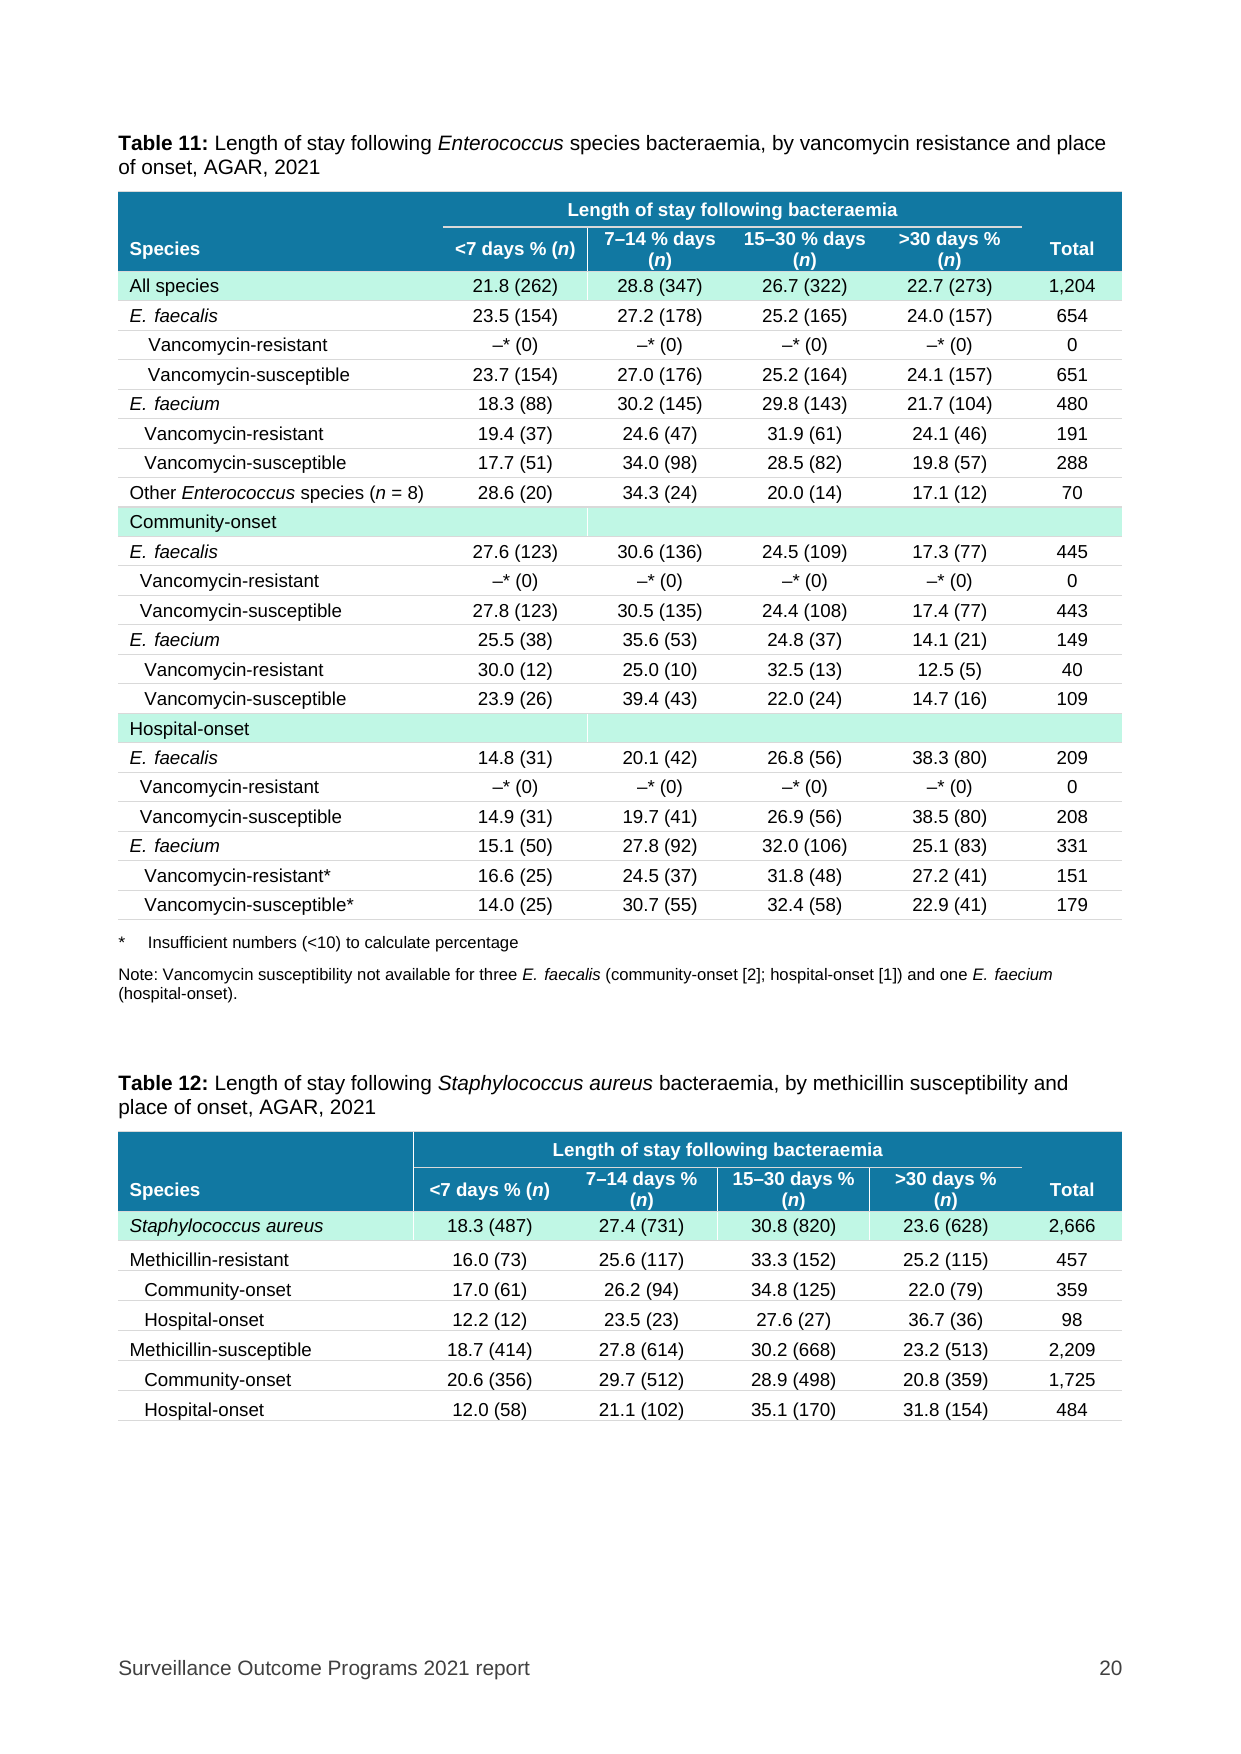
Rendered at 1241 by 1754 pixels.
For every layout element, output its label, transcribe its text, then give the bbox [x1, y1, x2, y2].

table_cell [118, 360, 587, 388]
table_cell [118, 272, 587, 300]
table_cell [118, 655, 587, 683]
text Table 11: Length of stay following Enterococcus species bacteraemia, by vancomycin resistance and place of onset, AGAR, 2021 [118, 131, 1122, 178]
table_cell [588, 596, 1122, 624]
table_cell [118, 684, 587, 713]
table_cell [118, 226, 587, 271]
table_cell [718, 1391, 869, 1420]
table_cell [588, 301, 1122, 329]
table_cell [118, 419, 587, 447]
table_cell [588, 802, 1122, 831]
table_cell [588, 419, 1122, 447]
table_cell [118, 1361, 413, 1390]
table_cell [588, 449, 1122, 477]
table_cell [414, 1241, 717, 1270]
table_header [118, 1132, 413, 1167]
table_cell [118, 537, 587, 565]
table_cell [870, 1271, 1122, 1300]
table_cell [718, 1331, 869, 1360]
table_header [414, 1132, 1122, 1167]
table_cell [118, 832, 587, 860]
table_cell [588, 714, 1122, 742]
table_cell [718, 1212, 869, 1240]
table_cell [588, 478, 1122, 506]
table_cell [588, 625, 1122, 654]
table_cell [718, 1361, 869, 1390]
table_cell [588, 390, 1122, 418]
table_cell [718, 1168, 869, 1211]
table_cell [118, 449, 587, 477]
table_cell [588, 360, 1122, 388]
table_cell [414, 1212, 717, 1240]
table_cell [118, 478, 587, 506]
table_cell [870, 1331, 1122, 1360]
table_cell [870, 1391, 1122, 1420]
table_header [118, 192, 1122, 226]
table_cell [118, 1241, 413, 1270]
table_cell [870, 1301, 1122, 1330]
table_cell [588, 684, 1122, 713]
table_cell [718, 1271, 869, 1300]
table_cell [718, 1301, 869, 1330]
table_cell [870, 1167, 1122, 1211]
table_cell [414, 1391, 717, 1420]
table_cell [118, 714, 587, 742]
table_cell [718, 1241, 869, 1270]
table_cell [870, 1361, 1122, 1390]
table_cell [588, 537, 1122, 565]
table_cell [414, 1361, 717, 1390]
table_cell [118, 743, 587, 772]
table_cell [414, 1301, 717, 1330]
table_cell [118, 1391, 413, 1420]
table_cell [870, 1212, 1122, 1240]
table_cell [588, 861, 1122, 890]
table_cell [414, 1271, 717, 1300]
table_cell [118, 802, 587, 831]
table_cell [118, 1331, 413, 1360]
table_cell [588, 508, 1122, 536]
list Note: Vancomycin susceptibility not available for three E. faecalis (community-onset [2]; hospital-onset [1]) and one E. faecium (hospital-onset). [118, 964, 1122, 1003]
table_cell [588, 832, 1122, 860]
text Table 12: Length of stay following Staphylococcus aureus bacteraemia, by methicillin susceptibility and place of onset, AGAR, 2021 [118, 1071, 1122, 1119]
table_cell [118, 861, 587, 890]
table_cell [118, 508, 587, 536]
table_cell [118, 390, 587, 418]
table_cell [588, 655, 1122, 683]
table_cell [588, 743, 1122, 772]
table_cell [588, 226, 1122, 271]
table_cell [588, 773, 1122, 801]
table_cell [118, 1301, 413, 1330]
text * Insufficient numbers (<10) to calculate percentage [118, 933, 1122, 952]
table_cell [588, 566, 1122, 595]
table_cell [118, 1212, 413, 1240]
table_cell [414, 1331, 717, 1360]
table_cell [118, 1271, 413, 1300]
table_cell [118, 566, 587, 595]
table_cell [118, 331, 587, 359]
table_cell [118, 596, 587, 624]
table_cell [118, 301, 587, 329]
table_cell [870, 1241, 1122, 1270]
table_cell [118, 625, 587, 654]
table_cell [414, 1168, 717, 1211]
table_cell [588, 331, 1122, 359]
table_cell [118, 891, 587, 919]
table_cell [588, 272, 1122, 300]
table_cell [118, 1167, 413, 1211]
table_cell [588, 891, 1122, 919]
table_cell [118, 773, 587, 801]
